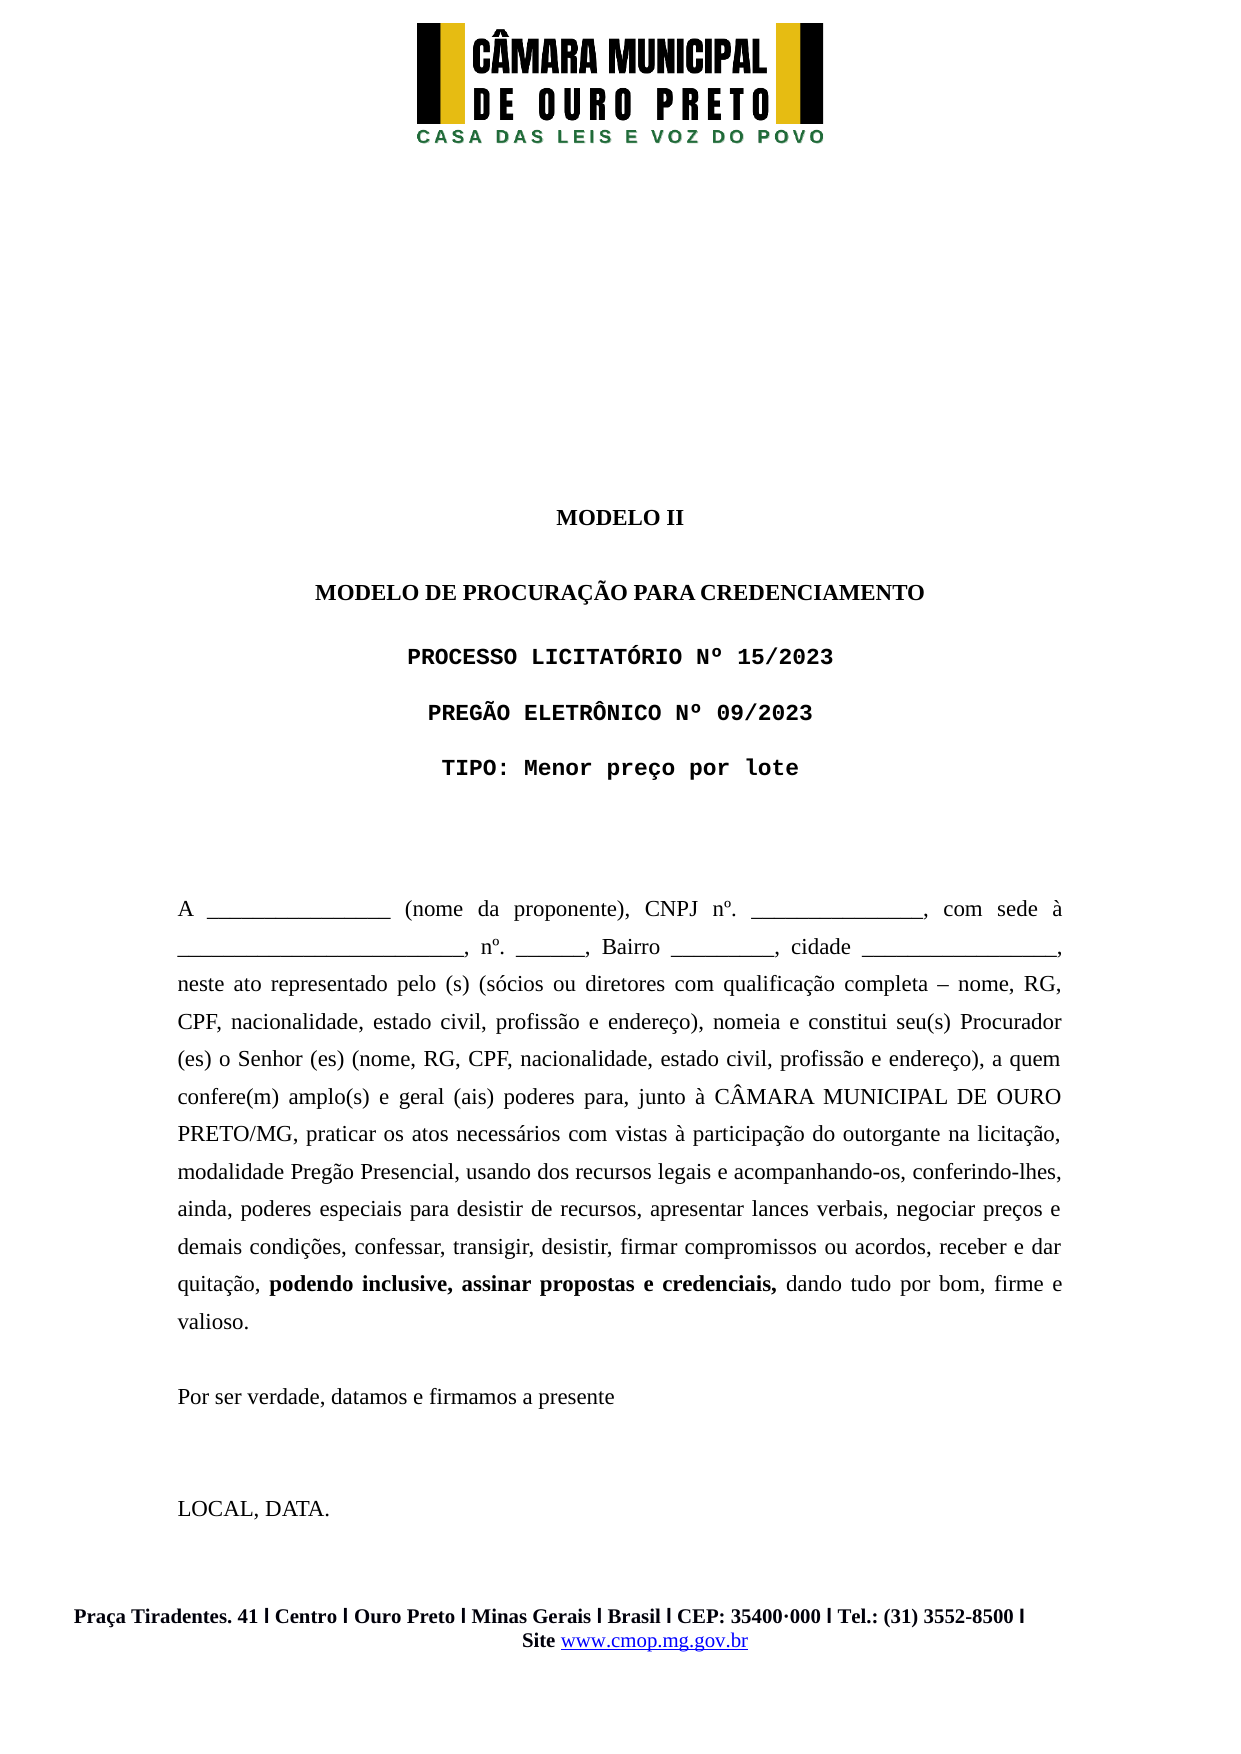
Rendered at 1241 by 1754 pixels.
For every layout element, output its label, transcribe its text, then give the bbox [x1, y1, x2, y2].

text PROCESSO LICITATÓRIO Nº 15/2023 [177, 645, 1063, 671]
text A ________________ (nome da proponente), CNPJ nº. _______________, com sede à _________________________, nº. ______, Bairro _________, cidade _________________, neste ato representado pelo (s) (sócios ou diretores com qualificação completa – nome, RG, CPF, nacionalidade, estado civil, profissão e endereço), nomeia e constitui seu(s) Procurador (es) o Senhor (es) (nome, RG, CPF, nacionalidade, estado civil, profissão e endereço), a quem confere(m) amplo(s) e geral (ais) poderes para, junto à CÂMARA MUNICIPAL DE OURO PRETO/MG, praticar os atos necessários com vistas à participação do outorgante na licitação, modalidade Pregão Presencial, usando dos recursos legais e acompanhando-os, conferindo-lhes, ainda, poderes especiais para desistir de recursos, apresentar lances verbais, negociar preços e demais condições, confessar, transigir, desistir, firmar compromissos ou acordos, receber e dar quitação, podendo inclusive, assinar propostas e credenciais, dando tudo por bom, firme e valioso. [177, 887, 1063, 1337]
text MODELO II [177, 495, 1063, 533]
picture [417, 23, 824, 147]
text MODELO DE PROCURAÇÃO PARA CREDENCIAMENTO [177, 570, 1063, 608]
text LOCAL, DATA. [177, 1487, 1063, 1524]
text TIPO: Menor preço por lote [177, 756, 1063, 782]
text PREGÃO ELETRÔNICO Nº 09/2023 [177, 701, 1063, 727]
text Por ser verdade, datamos e firmamos a presente [177, 1374, 1063, 1412]
